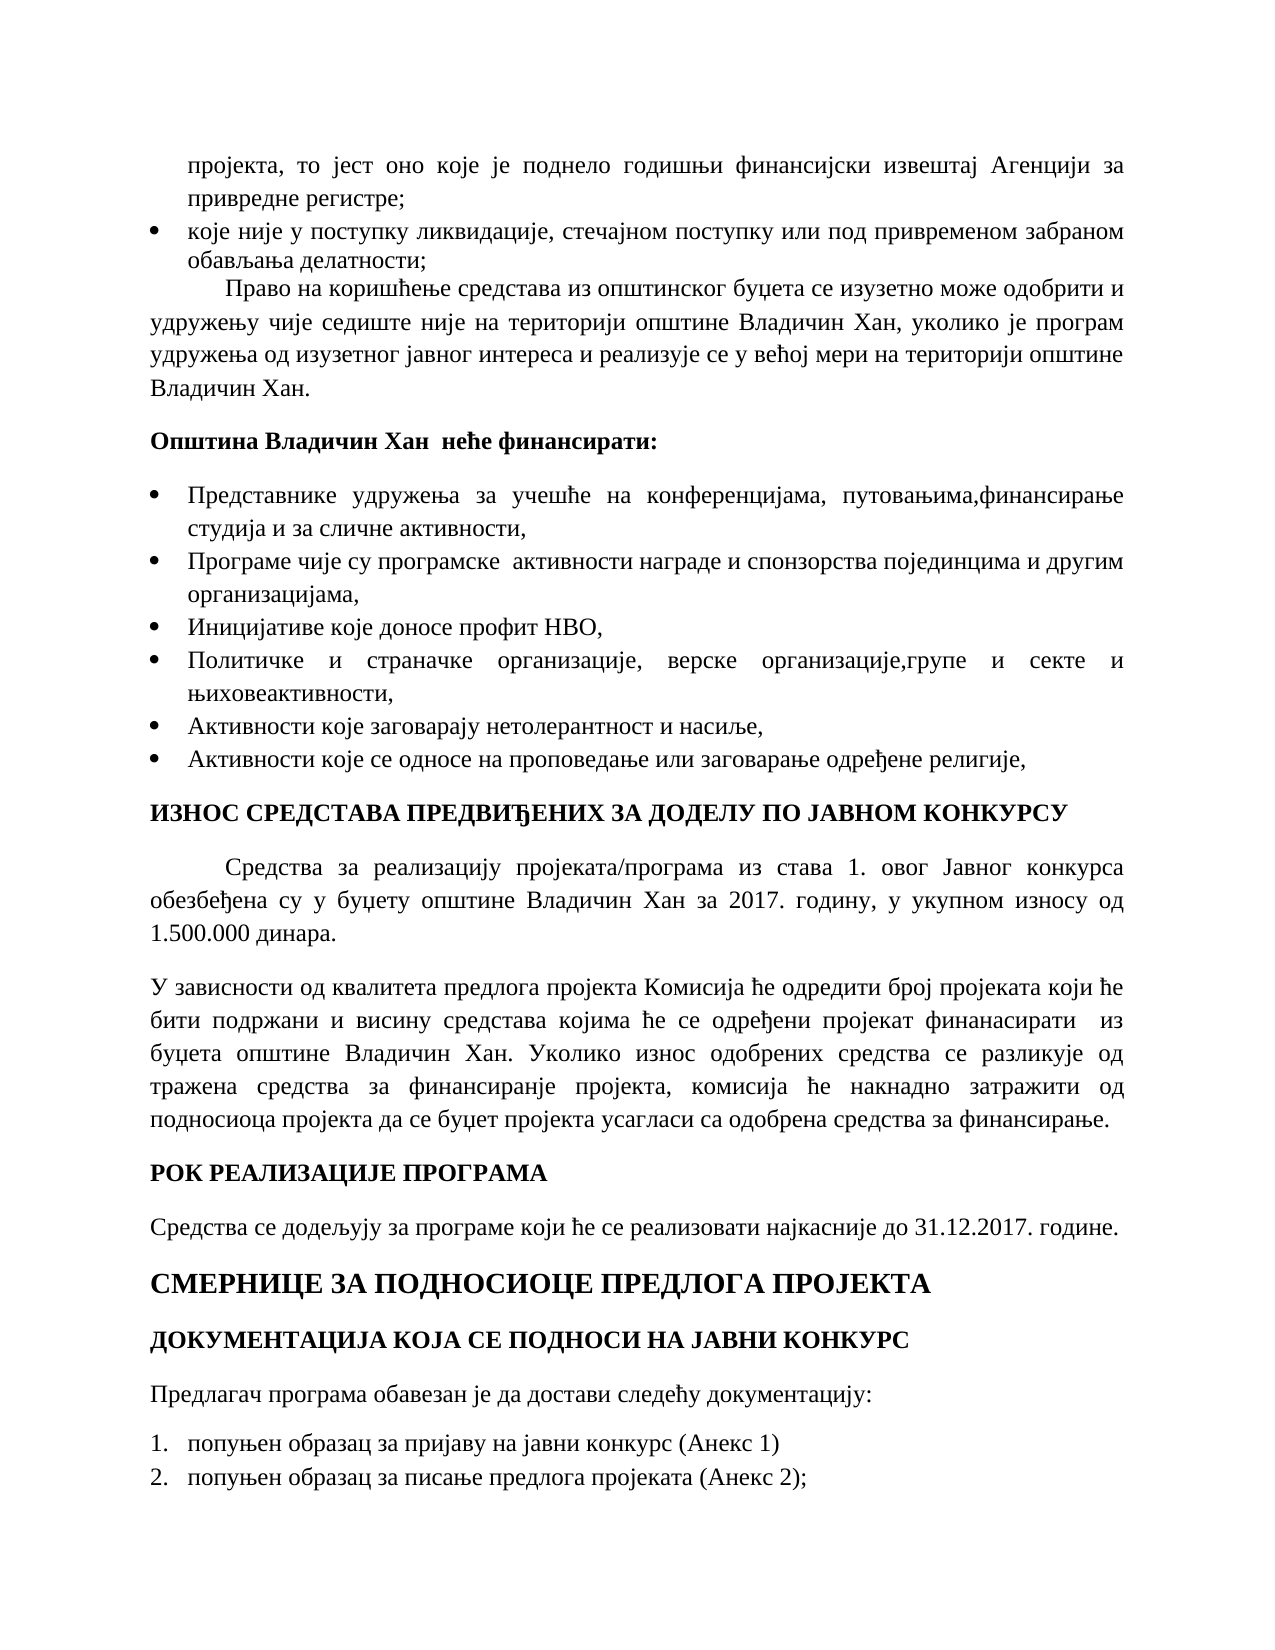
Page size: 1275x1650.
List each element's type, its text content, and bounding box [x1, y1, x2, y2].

text РОК РЕАЛИЗАЦИЈЕ ПРОГРАМА [150, 1158, 1125, 1187]
text Право на коришћење средстава из општинског буџета се изузетно може одобрити и удружењу чије седиште није на територији општине Владичин Хан, уколико је програм удружења од изузетног јавног интереса и реализује се у већој мери на територији општине Владичин Хан. [150, 273, 1125, 401]
text ИЗНОС СРЕДСТАВА ПРЕДВИЂЕНИХ ЗА ДОДЕЛУ ПО ЈАВНОМ КОНКУРСУ [150, 798, 1125, 827]
text Средства за реализацију пројеката/програма из става 1. овог Јавног конкурса обезбеђена су у буџету општине Владичин Хан за 2017. годину, у укупном износу од 1.500.000 динара. [150, 852, 1125, 947]
text Средства се додељују за програме који ће се реализовати најкасније до 31.12.2017. године. [150, 1212, 1125, 1241]
text ДОКУМЕНТАЦИЈА КОЈА СЕ ПОДНОСИ НА ЈАВНИ КОНКУРС [150, 1325, 1125, 1354]
text Предлагач програма обавезан је да достави следећу документацију: [150, 1379, 1125, 1408]
list Представнике удружења за учешће на конференцијама, путовањима,финансирање студија и за сличне активности, [150, 480, 1125, 542]
list које није у поступку ликвидације, стечајном поступку или под привременом забраном обављања делатности; [150, 216, 1125, 273]
text У зависности од квалитета предлога пројекта Комисија ће одредити број пројеката који ће бити подржани и висину средстава којима ће се одређени пројекат финанасирати из буџета општине Владичин Хан. Уколико износ одобрених средства се разликује од тражена средства за финансиранје пројекта, комисија ће накнадно затражити од подносиоца пројекта да се буџет пројекта усагласи са одобрена средства за финансирање. [150, 972, 1125, 1133]
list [150, 150, 1125, 212]
text CМЕРНИЦЕ ЗА ПОДНОСИОЦЕ ПРЕДЛОГА ПРОЈЕКТА [150, 1266, 1125, 1299]
list Програме чије су програмске активности награде и спонзорства појединцима и другим организацијама, [150, 546, 1125, 608]
list попуњен образац за писање предлога пројеката (Анекс 2); [150, 1462, 1125, 1490]
list Активности које се односе на проповедање или заговарање одређене религије, [150, 744, 1125, 773]
text Општина Владичин Хан неће финансирати: [150, 426, 1125, 455]
list Активности које заговарају нетолерантност и насиље, [150, 711, 1125, 740]
list Иницијативе које доносе профит НВО, [150, 612, 1125, 641]
list Политичке и страначке организације, верске организације,групе и секте и њиховеактивности, [150, 645, 1125, 707]
list попуњен образац за пријаву на јавни конкурс (Анекс 1) [150, 1428, 1125, 1457]
